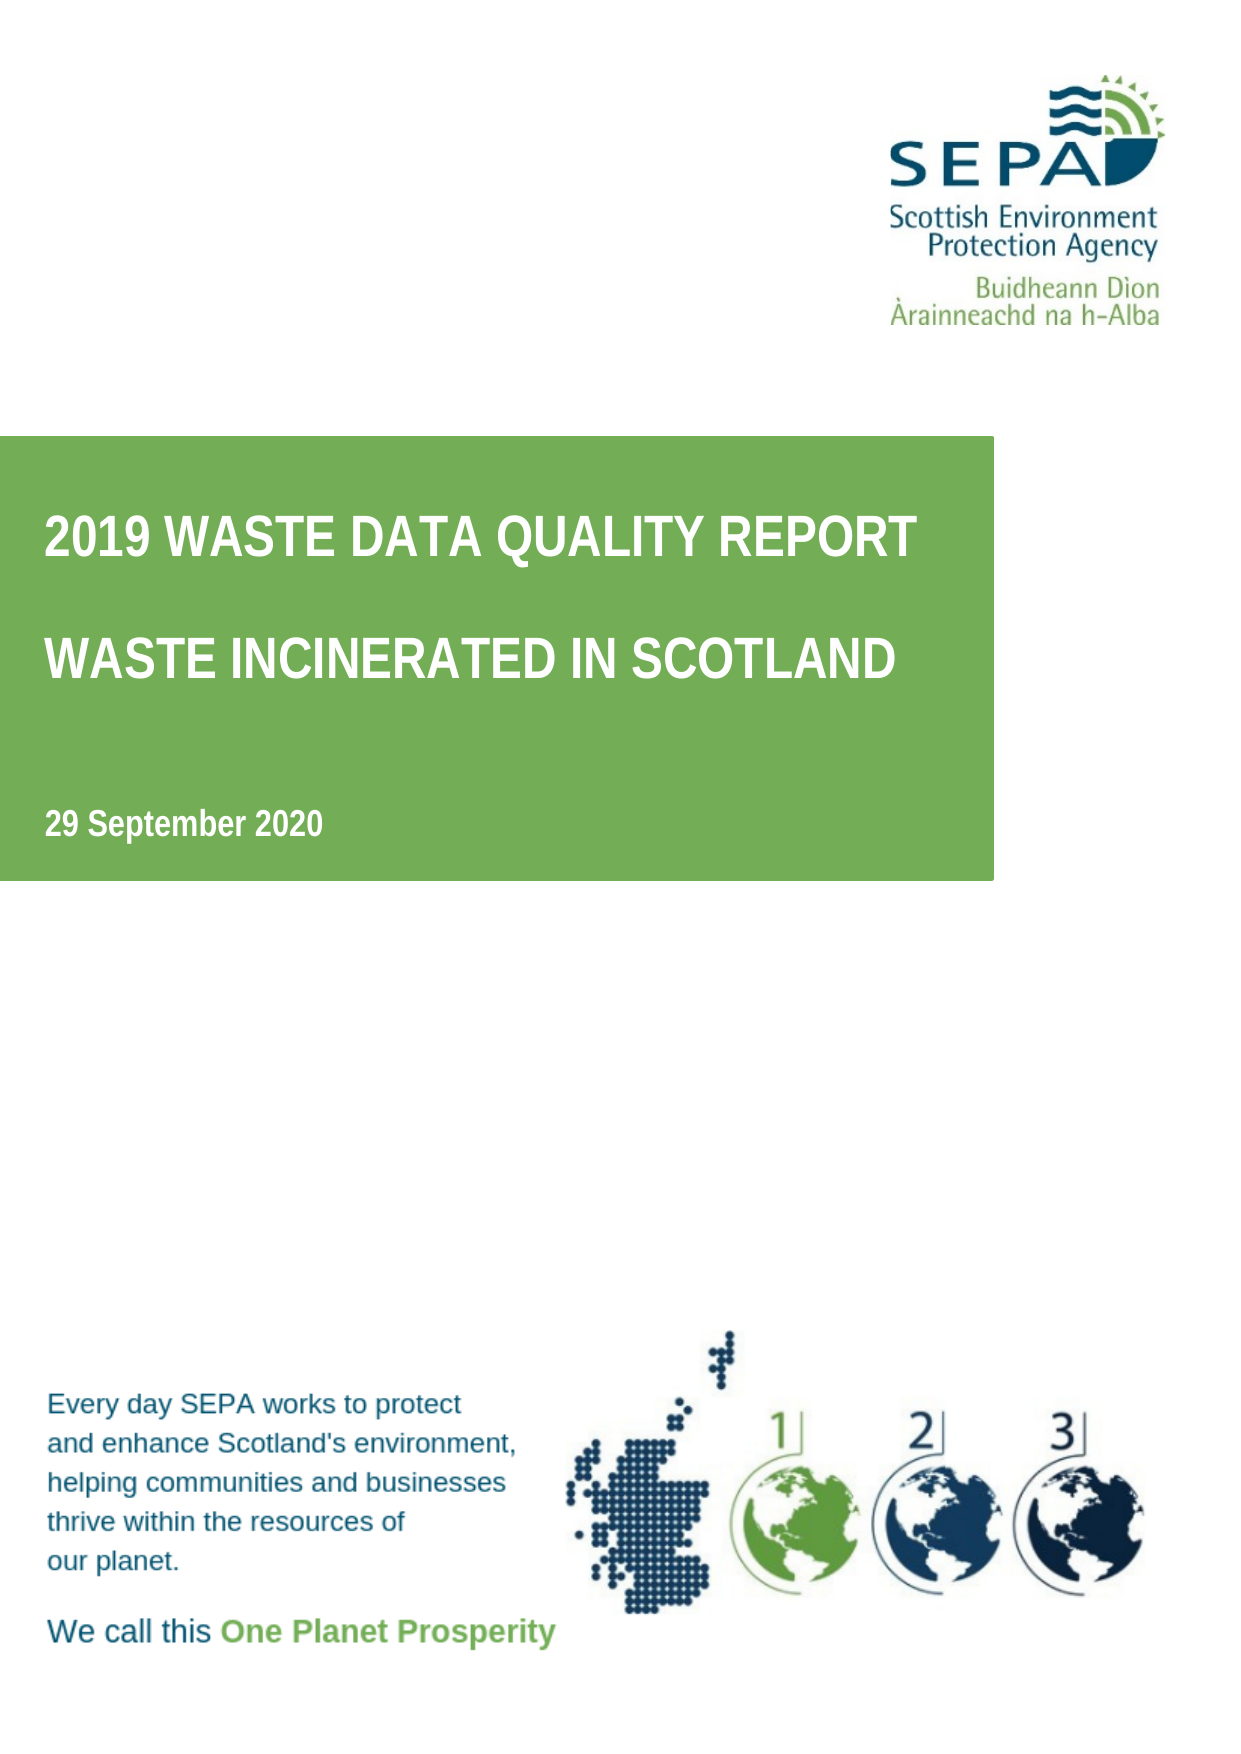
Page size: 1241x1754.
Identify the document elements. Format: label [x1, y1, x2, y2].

picture [0, 1305, 1194, 1679]
picture [890, 75, 1166, 325]
